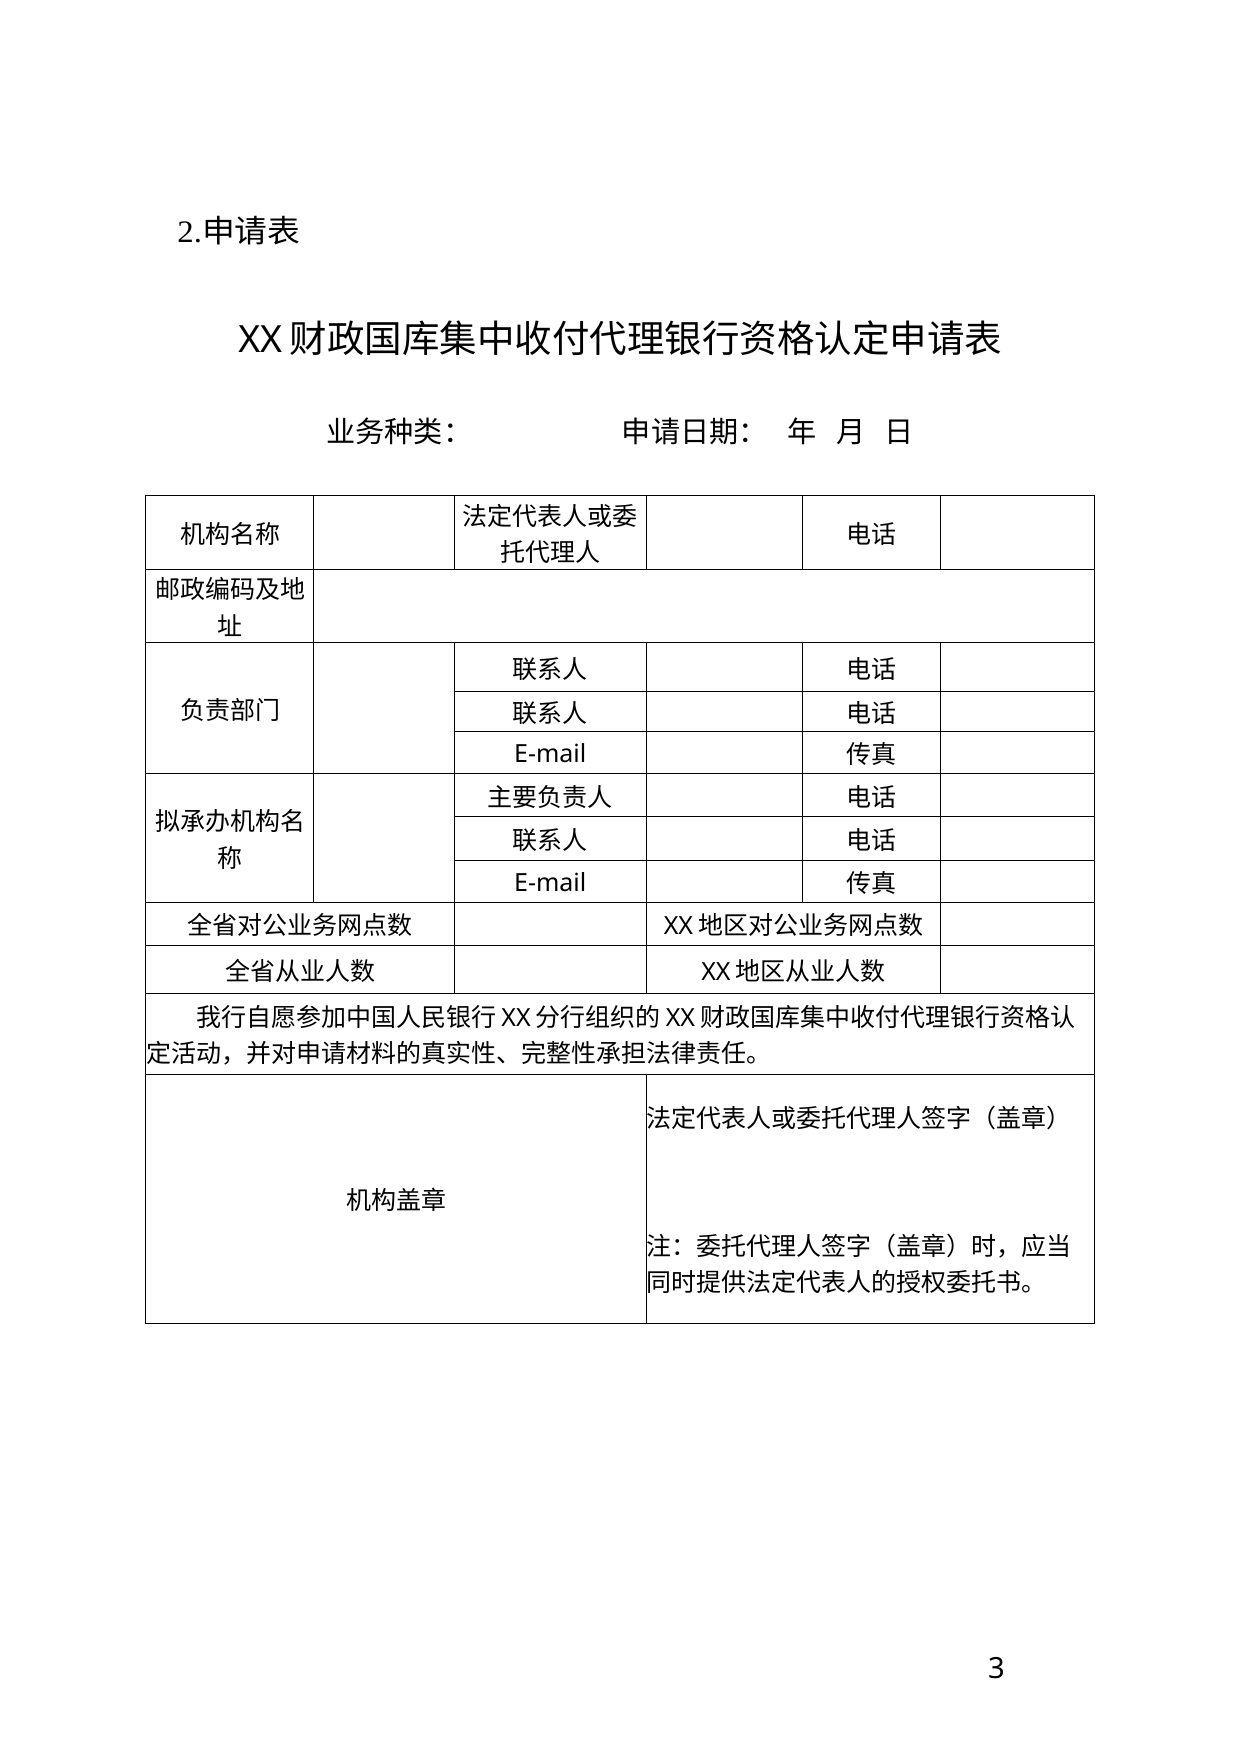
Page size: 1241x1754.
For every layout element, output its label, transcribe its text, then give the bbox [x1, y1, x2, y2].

table_cell 电话 [803, 692, 940, 731]
table_cell 联系人 [455, 692, 646, 731]
table_cell E-mail [455, 861, 646, 902]
table_header [647, 496, 802, 569]
table_cell [647, 817, 802, 859]
table_cell 拟承办机构名称 [146, 774, 313, 902]
text 2.申请表 [177, 206, 1012, 251]
table_cell 全省对公业务网点数 [146, 903, 454, 944]
table_cell [941, 903, 1094, 944]
table_cell [941, 774, 1094, 816]
table_cell [314, 570, 1094, 642]
table_cell [647, 692, 802, 731]
table_cell [647, 861, 802, 902]
table_cell 负责部门 [146, 643, 313, 773]
table_cell [314, 774, 454, 902]
table_cell 电话 [803, 774, 940, 816]
table_cell 电话 [803, 643, 940, 691]
table_cell [647, 643, 802, 691]
table_cell [941, 692, 1094, 731]
table_header 电话 [803, 496, 940, 569]
table_cell E-mail [455, 732, 646, 773]
table_cell [647, 732, 802, 773]
table_cell 主要负责人 [455, 774, 646, 816]
table_header 机构名称 [146, 496, 313, 569]
table_cell [314, 643, 454, 773]
table_cell XX地区从业人数 [647, 946, 940, 993]
table_cell 电话 [803, 817, 940, 859]
table_cell XX地区对公业务网点数 [647, 903, 940, 944]
table_cell [941, 643, 1094, 691]
text 业务种类： 申请日期： 年 月 日 [164, 392, 1076, 454]
table_header [941, 496, 1094, 569]
table_cell [647, 774, 802, 816]
table_cell 我行自愿参加中国人民银行XX分行组织的XX财政国库集中收付代理银行资格认定活动，并对申请材料的真实性、完整性承担法律责任。 [146, 994, 1094, 1073]
table_header [314, 496, 454, 569]
table_header 法定代表人或委托代理人 [455, 496, 646, 569]
table_cell 联系人 [455, 643, 646, 691]
table_cell [941, 732, 1094, 773]
table_cell [455, 903, 646, 944]
table_cell 联系人 [455, 817, 646, 859]
table_cell 全省从业人数 [146, 946, 454, 993]
table_cell 传真 [803, 732, 940, 773]
table_cell 机构盖章 [146, 1075, 646, 1323]
table_cell 传真 [803, 861, 940, 902]
text XX财政国库集中收付代理银行资格认定申请表 [164, 308, 1076, 363]
table_cell 法定代表人或委托代理人签字（盖章） 注：委托代理人签字（盖章）时，应当同时提供法定代表人的授权委托书。 [647, 1075, 1094, 1323]
table_cell [941, 946, 1094, 993]
table_cell 邮政编码及地址 [146, 570, 313, 642]
table_cell [941, 817, 1094, 859]
table_cell [455, 946, 646, 993]
table_cell [941, 861, 1094, 902]
